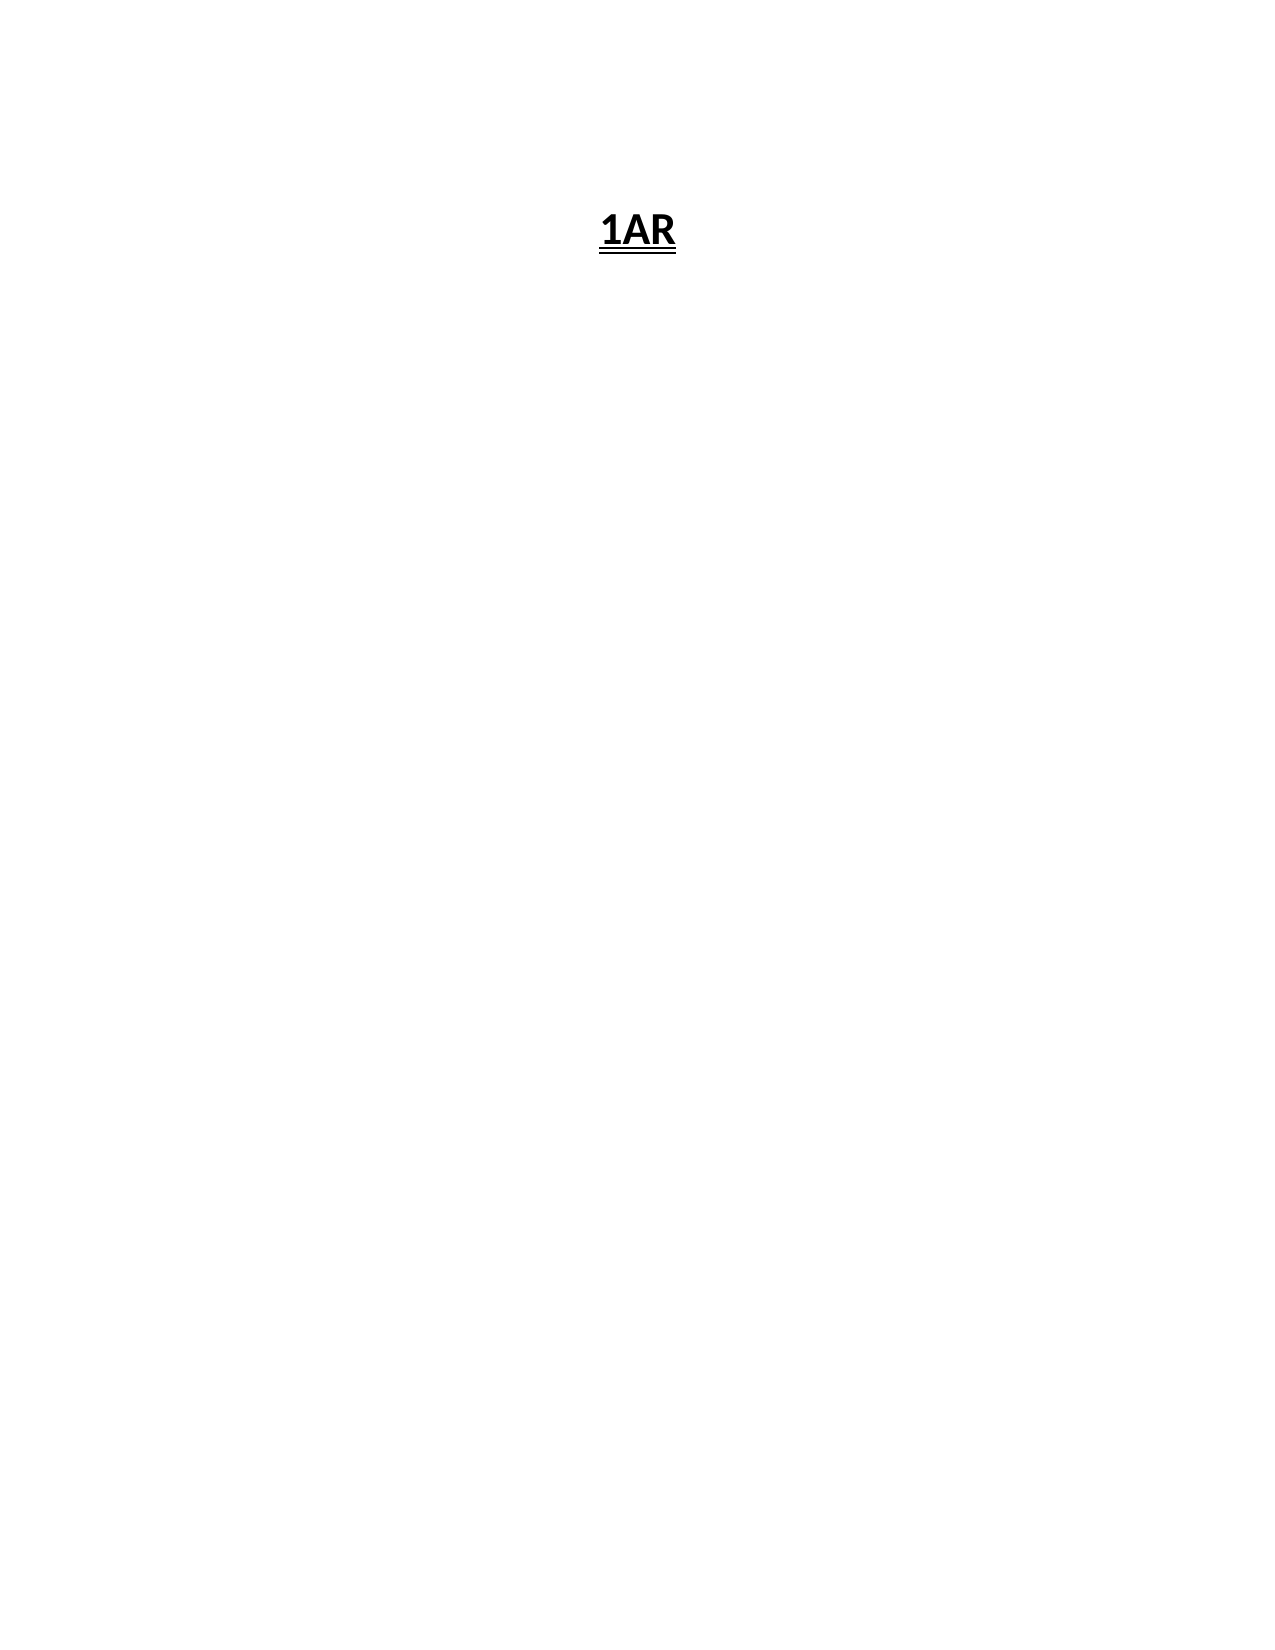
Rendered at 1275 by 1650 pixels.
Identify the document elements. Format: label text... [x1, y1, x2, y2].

subtitle 1AR [150, 200, 1125, 256]
